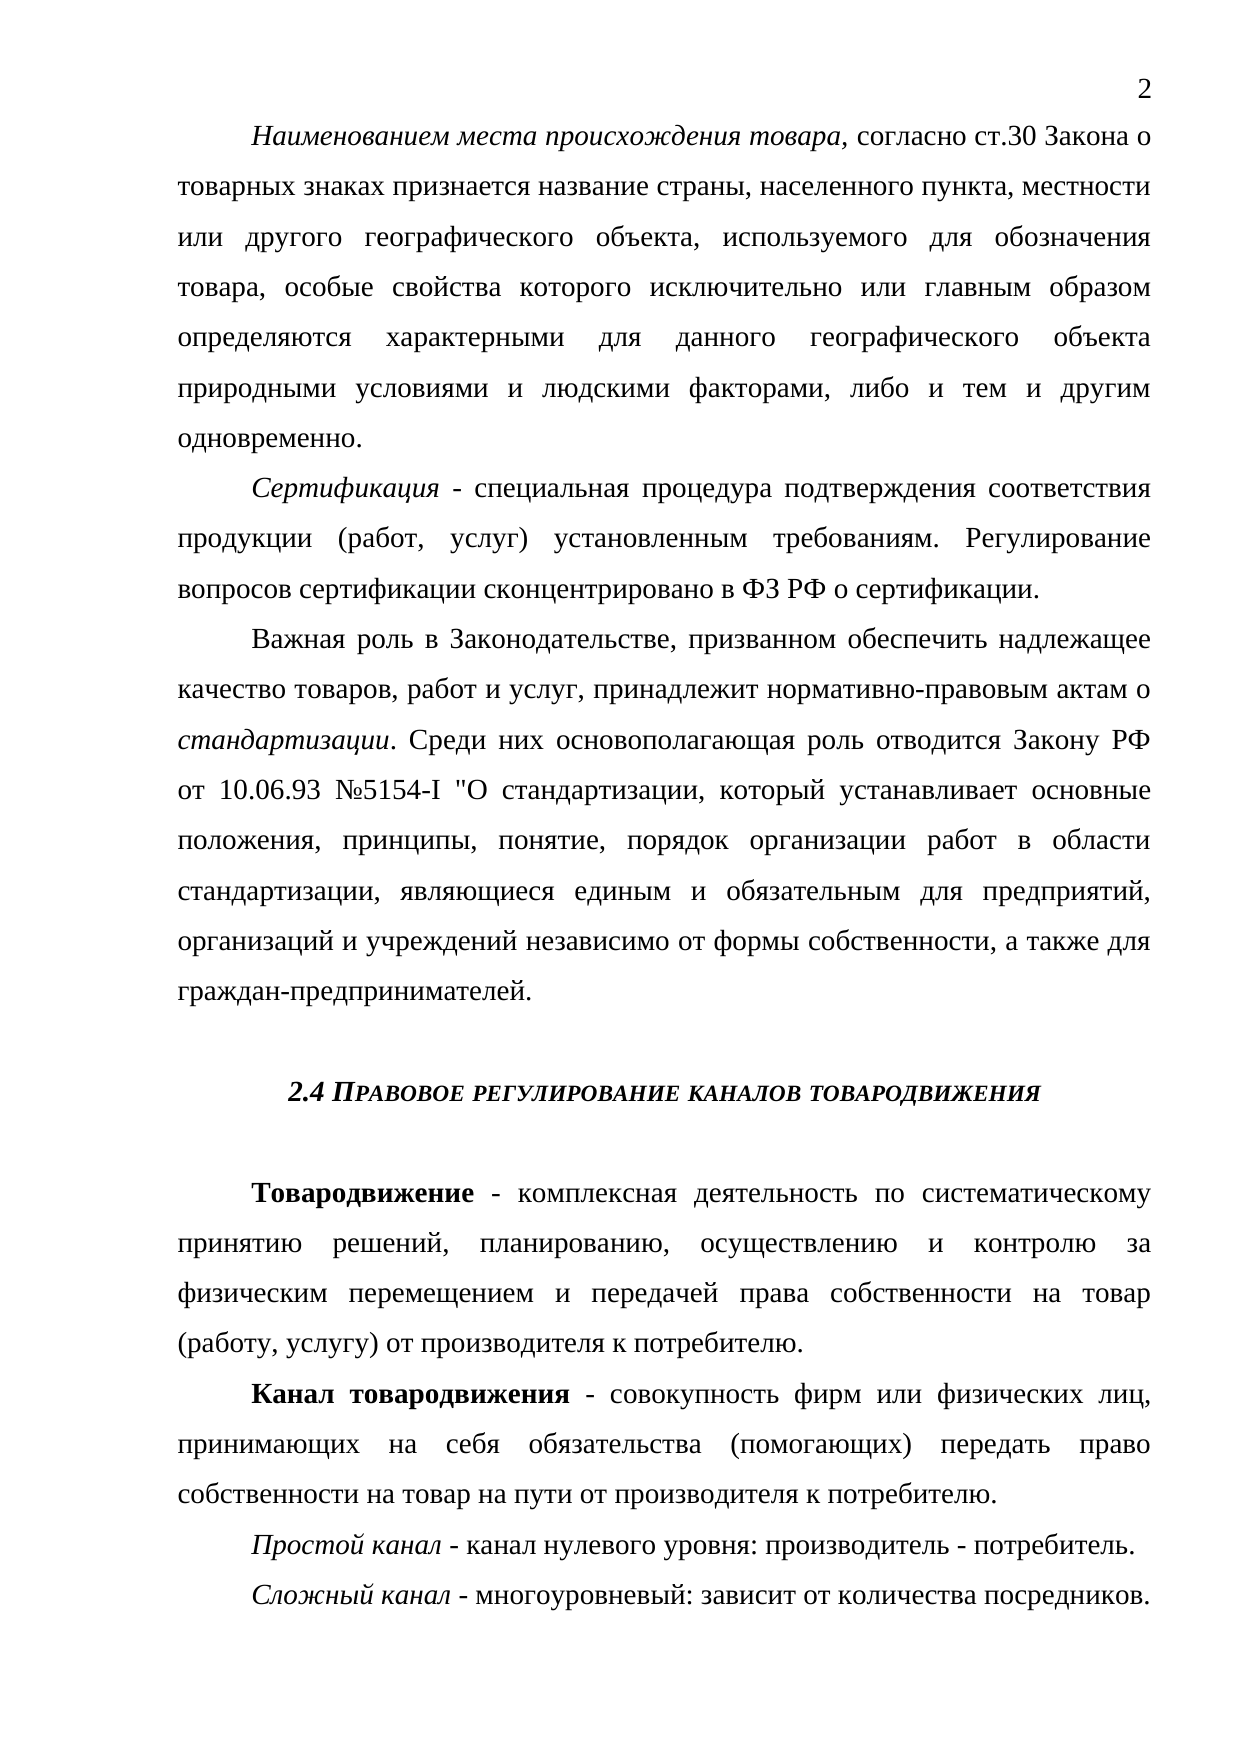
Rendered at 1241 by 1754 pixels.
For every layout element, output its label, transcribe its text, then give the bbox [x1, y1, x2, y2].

text Важная роль в Законодательстве, призванном обеспечить надлежащее качество товаров, работ и услуг, принадлежит нормативно-правовым актам о стандартизации. Среди них основополагающая роль отводится Закону РФ от 10.06.93 №5154-I "О стандартизации, который устанавливает основные положения, принципы, понятие, порядок организации работ в области стандартизации, являющиеся единым и обязательным для предприятий, организаций и учреждений независимо от формы собственности, а также для граждан-предпринимателей. [177, 621, 1152, 1007]
text Канал товародвижения - совокупность фирм или физических лиц, принимающих на себя обязательства (помогающих) передать право собственности на товар на пути от производителя к потребителю. [177, 1376, 1152, 1510]
text Наименованием места происхождения товара, согласно ст.30 Закона о товарных знаках признается название страны, населенного пункта, местности или другого географического объекта, используемого для обозначения товара, особые свойства которого исключительно или главным образом определяются характерными для данного географического объекта природными условиями и людскими факторами, либо и тем и другим одновременно. [177, 118, 1152, 453]
text Сертификация - специальная процедура подтверждения соответствия продукции (работ, услуг) установленным требованиям. Регулирование вопросов сертификации сконцентрировано в ФЗ РФ о сертификации. [177, 470, 1152, 604]
text Сложный канал - многоуровневый: зависит от количества посредников. [177, 1577, 1152, 1611]
subtitle 2.4 Правовое регулирование каналов товародвижения [177, 1074, 1152, 1108]
text Простой канал - канал нулевого уровня: производитель - потребитель. [177, 1527, 1152, 1560]
text Товародвижение - комплексная деятельность по систематическому принятию решений, планированию, осуществлению и контролю за физическим перемещением и передачей права собственности на товар (работу, услугу) от производителя к потребителю. [177, 1175, 1152, 1359]
